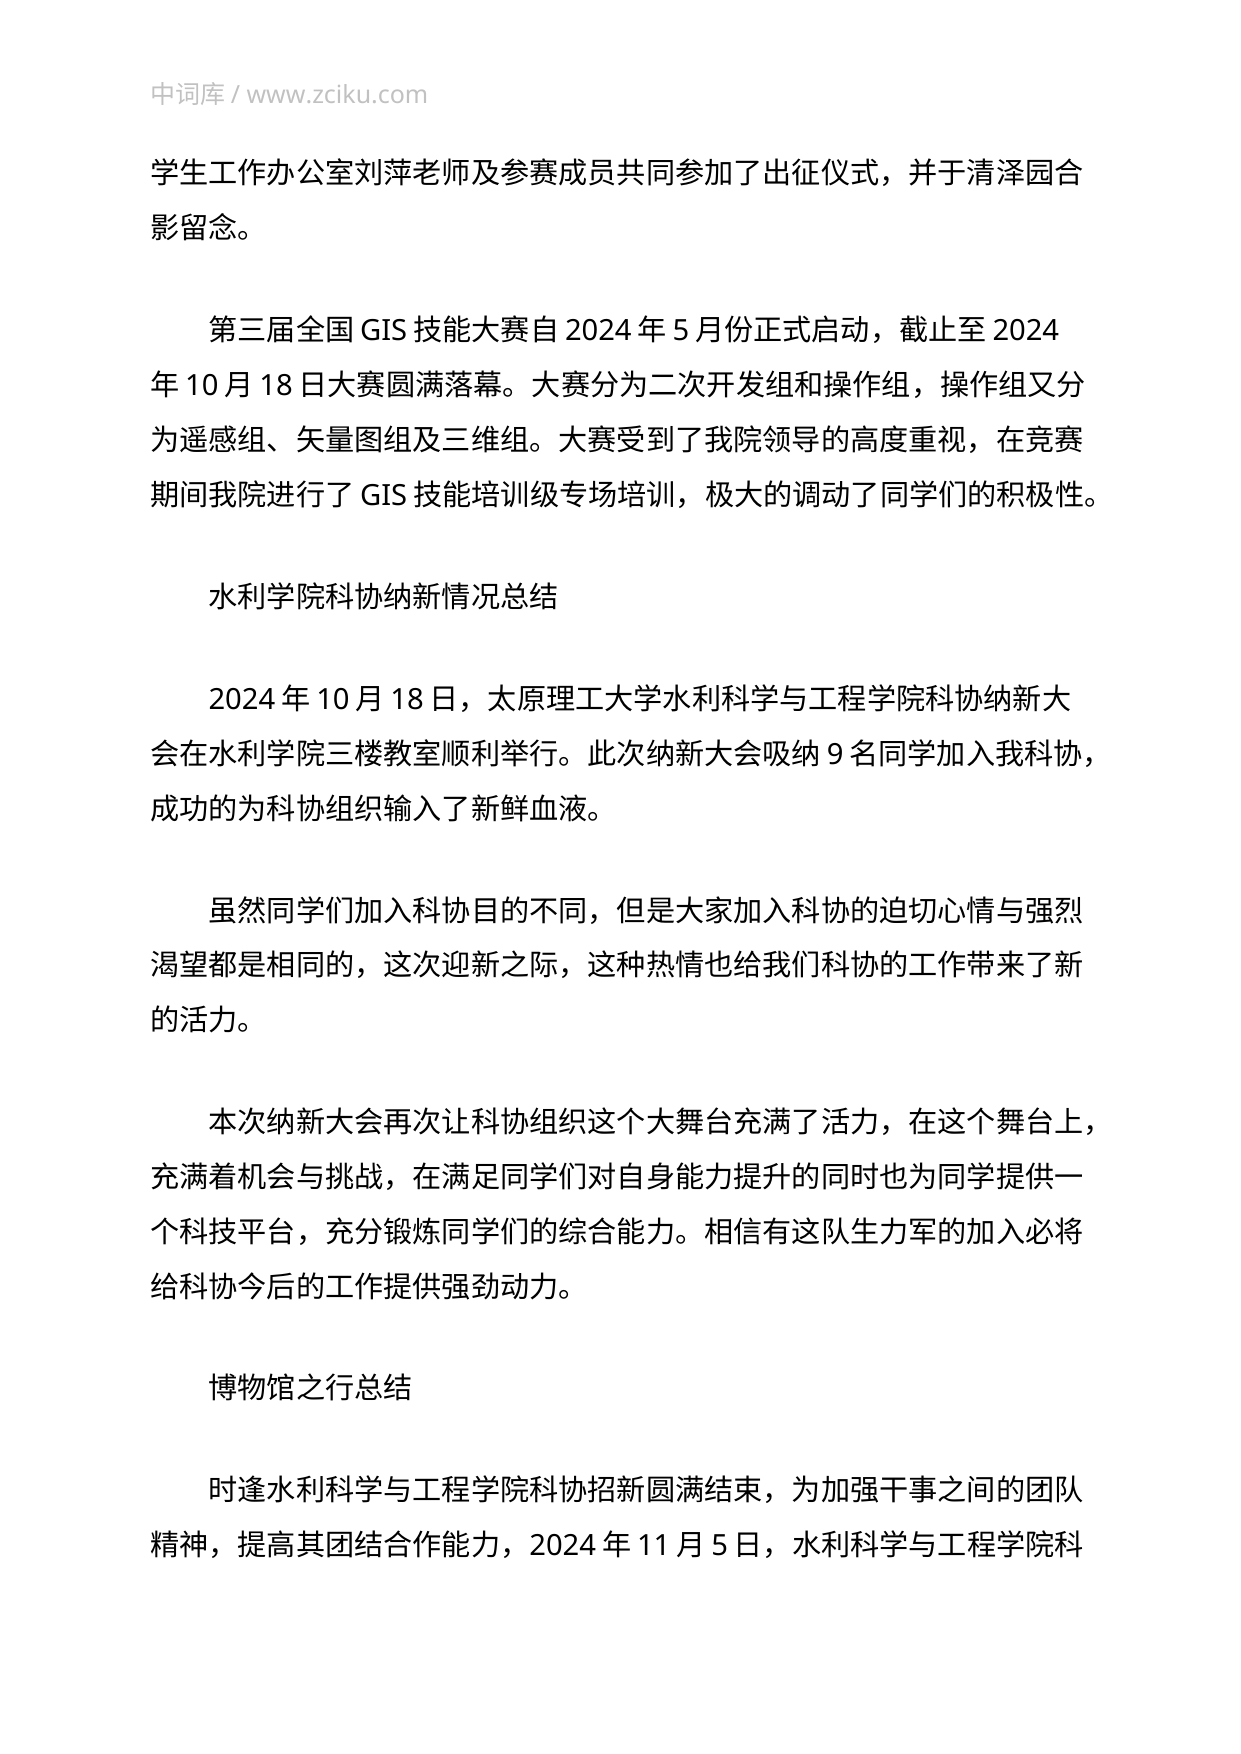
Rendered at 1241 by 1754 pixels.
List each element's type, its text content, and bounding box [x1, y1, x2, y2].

text 本次纳新大会再次让科协组织这个大舞台充满了活力，在这个舞台上，充满着机会与挑战，在满足同学们对自身能力提升的同时也为同学提供一个科技平台，充分锻炼同学们的综合能力。相信有这队生力军的加入必将给科协今后的工作提供强劲动力。 [150, 1099, 1090, 1306]
text 第三届全国GIS技能大赛自2024年5月份正式启动，截止至2024年10月18日大赛圆满落幕。大赛分为二次开发组和操作组，操作组又分为遥感组、矢量图组及三维组。大赛受到了我院领导的高度重视，在竞赛期间我院进行了GIS技能培训级专场培训，极大的调动了同学们的积极性。 [150, 307, 1090, 514]
text 博物馆之行总结 [150, 1365, 1090, 1407]
text 2024年10月18日，太原理工大学水利科学与工程学院科协纳新大会在水利学院三楼教室顺利举行。此次纳新大会吸纳9名同学加入我科协，成功的为科协组织输入了新鲜血液。 [150, 675, 1090, 828]
text 水利学院科协纳新情况总结 [150, 573, 1090, 616]
text 虽然同学们加入科协目的不同，但是大家加入科协的迫切心情与强烈渴望都是相同的，这次迎新之际，这种热情也给我们科协的工作带来了新的活力。 [150, 887, 1090, 1039]
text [150, 1467, 1090, 1564]
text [150, 150, 1090, 247]
